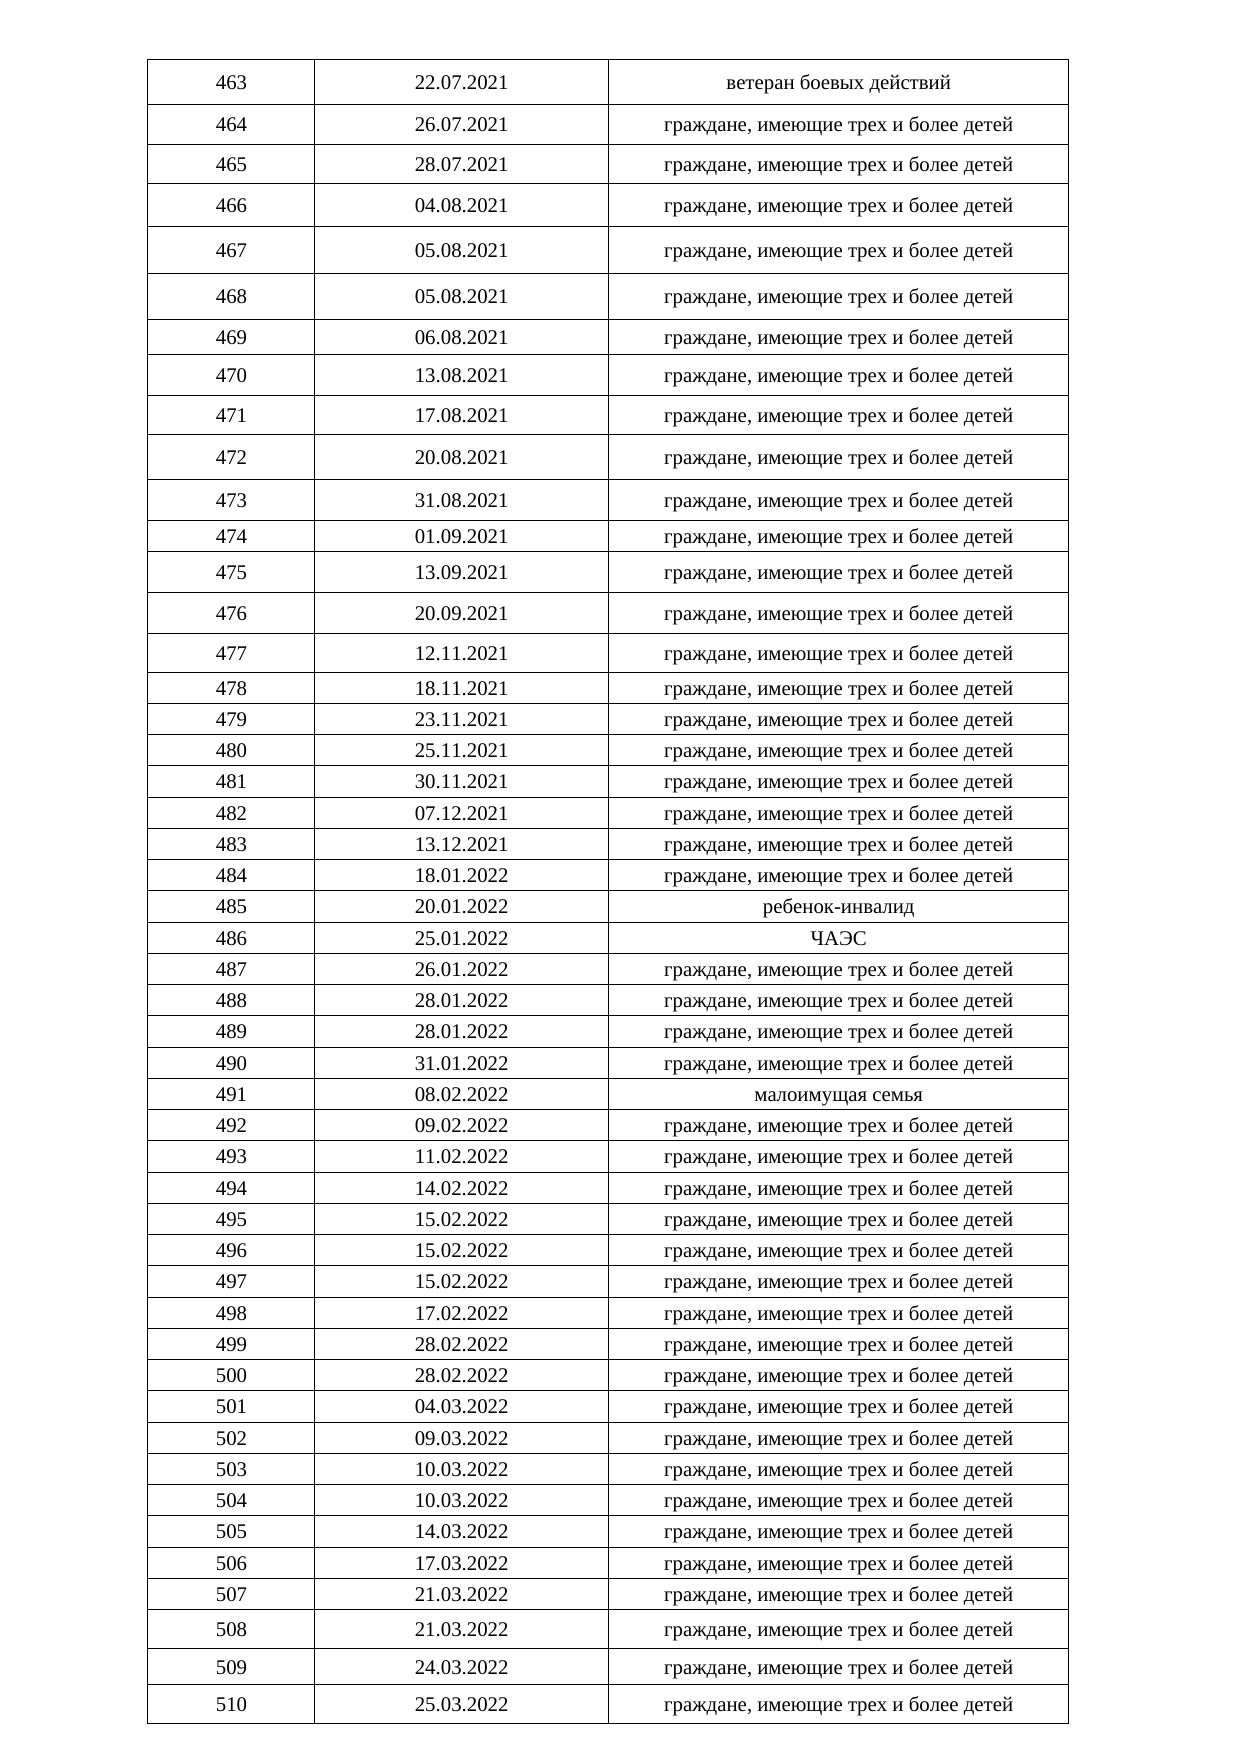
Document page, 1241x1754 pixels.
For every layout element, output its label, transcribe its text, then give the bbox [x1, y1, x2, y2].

table_cell 469 [148, 320, 314, 354]
table_cell 06.08.2021 [315, 320, 608, 354]
table_cell 490 [148, 1048, 314, 1078]
table_cell 483 [148, 829, 314, 859]
table_cell 486 [148, 923, 314, 953]
table_cell 04.08.2021 [315, 184, 608, 226]
table_cell 23.11.2021 [315, 704, 608, 734]
table_cell граждане, имеющие трех и более детей [609, 766, 1068, 797]
table_cell 18.11.2021 [315, 673, 608, 703]
table_cell 468 [148, 274, 314, 318]
table_cell малоимущая семья [609, 1079, 1068, 1109]
table_cell 498 [148, 1298, 314, 1328]
table_cell 470 [148, 355, 314, 395]
table_cell 28.01.2022 [315, 1016, 608, 1047]
table_cell 21.03.2022 [315, 1610, 608, 1648]
table_cell 22.07.2021 [315, 60, 608, 104]
table_cell ЧАЭС [609, 923, 1068, 953]
table_cell 05.08.2021 [315, 274, 608, 318]
table_cell ребенок-инвалид [609, 891, 1068, 922]
table_cell 494 [148, 1173, 314, 1203]
table_cell граждане, имеющие трех и более детей [609, 1266, 1068, 1297]
table_cell 506 [148, 1548, 314, 1578]
table_cell 14.02.2022 [315, 1173, 608, 1203]
table_cell 24.03.2022 [315, 1649, 608, 1684]
table_cell граждане, имеющие трех и более детей [609, 1485, 1068, 1515]
table_cell 07.12.2021 [315, 798, 608, 828]
table_cell 510 [148, 1685, 314, 1723]
table_cell 485 [148, 891, 314, 922]
table_cell 497 [148, 1266, 314, 1297]
table_cell 502 [148, 1423, 314, 1453]
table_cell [609, 1685, 1068, 1723]
table_cell 20.01.2022 [315, 891, 608, 922]
table_cell 14.03.2022 [315, 1516, 608, 1547]
table_cell граждане, имеющие трех и более детей [609, 480, 1068, 520]
table_cell граждане, имеющие трех и более детей [609, 954, 1068, 984]
table_cell 08.02.2022 [315, 1079, 608, 1109]
table_cell граждане, имеющие трех и более детей [609, 673, 1068, 703]
table_cell 10.03.2022 [315, 1485, 608, 1515]
table_cell 25.01.2022 [315, 923, 608, 953]
table_cell граждане, имеющие трех и более детей [609, 1454, 1068, 1484]
table_cell 472 [148, 435, 314, 479]
table_cell граждане, имеющие трех и более детей [609, 1016, 1068, 1047]
table_cell граждане, имеющие трех и более детей [609, 1423, 1068, 1453]
table_cell граждане, имеющие трех и более детей [609, 227, 1068, 273]
table_cell 471 [148, 396, 314, 434]
table_cell граждане, имеющие трех и более детей [609, 1235, 1068, 1265]
table_cell 15.02.2022 [315, 1266, 608, 1297]
table_cell граждане, имеющие трех и более детей [609, 1141, 1068, 1172]
table_cell 26.07.2021 [315, 105, 608, 143]
table_cell 499 [148, 1329, 314, 1359]
table_cell 477 [148, 634, 314, 672]
table_cell 484 [148, 860, 314, 890]
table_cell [609, 1610, 1068, 1648]
table_cell граждане, имеющие трех и более детей [609, 1516, 1068, 1547]
table_cell 13.09.2021 [315, 552, 608, 592]
table_cell граждане, имеющие трех и более детей [609, 396, 1068, 434]
table_cell 10.03.2022 [315, 1454, 608, 1484]
table_cell 21.03.2022 [315, 1579, 608, 1609]
table_cell 26.01.2022 [315, 954, 608, 984]
table_cell граждане, имеющие трех и более детей [609, 1360, 1068, 1390]
table_cell 09.03.2022 [315, 1423, 608, 1453]
table_cell 482 [148, 798, 314, 828]
table_cell 05.08.2021 [315, 227, 608, 273]
table_cell 25.03.2022 [315, 1685, 608, 1723]
table_cell 11.02.2022 [315, 1141, 608, 1172]
table_cell 20.09.2021 [315, 593, 608, 632]
table_cell ветеран боевых действий [609, 60, 1068, 104]
table_cell 465 [148, 145, 314, 182]
table_cell 508 [148, 1610, 314, 1648]
table_cell 31.01.2022 [315, 1048, 608, 1078]
table_cell 18.01.2022 [315, 860, 608, 890]
table_cell граждане, имеющие трех и более детей [609, 184, 1068, 226]
table_cell граждане, имеющие трех и более детей [609, 521, 1068, 551]
table_cell граждане, имеющие трех и более детей [609, 355, 1068, 395]
table_cell 31.08.2021 [315, 480, 608, 520]
table_cell 491 [148, 1079, 314, 1109]
table_cell граждане, имеющие трех и более детей [609, 1548, 1068, 1578]
table_cell граждане, имеющие трех и более детей [609, 1391, 1068, 1422]
table_cell 473 [148, 480, 314, 520]
table_cell 01.09.2021 [315, 521, 608, 551]
table_cell 474 [148, 521, 314, 551]
table_cell 28.02.2022 [315, 1329, 608, 1359]
table_cell 503 [148, 1454, 314, 1484]
table_cell граждане, имеющие трех и более детей [609, 1298, 1068, 1328]
table_cell 495 [148, 1204, 314, 1234]
table_cell граждане, имеющие трех и более детей [609, 798, 1068, 828]
table_cell 464 [148, 105, 314, 143]
table_cell 04.03.2022 [315, 1391, 608, 1422]
table_cell граждане, имеющие трех и более детей [609, 829, 1068, 859]
table_cell граждане, имеющие трех и более детей [609, 435, 1068, 479]
table_cell 15.02.2022 [315, 1235, 608, 1265]
table_cell граждане, имеющие трех и более детей [609, 704, 1068, 734]
table_cell граждане, имеющие трех и более детей [609, 552, 1068, 592]
table_cell 504 [148, 1485, 314, 1515]
table_cell 489 [148, 1016, 314, 1047]
table_cell граждане, имеющие трех и более детей [609, 860, 1068, 890]
table_cell 475 [148, 552, 314, 592]
table_cell 476 [148, 593, 314, 632]
table_cell 507 [148, 1579, 314, 1609]
table_cell 17.02.2022 [315, 1298, 608, 1328]
table_cell граждане, имеющие трех и более детей [609, 985, 1068, 1015]
table_cell граждане, имеющие трех и более детей [609, 145, 1068, 182]
table_cell 467 [148, 227, 314, 273]
table_cell 13.12.2021 [315, 829, 608, 859]
table_cell 20.08.2021 [315, 435, 608, 479]
table_cell 496 [148, 1235, 314, 1265]
table_cell 479 [148, 704, 314, 734]
table_cell граждане, имеющие трех и более детей [609, 1579, 1068, 1609]
table_cell 13.08.2021 [315, 355, 608, 395]
table_cell 478 [148, 673, 314, 703]
table_cell 509 [148, 1649, 314, 1684]
table_cell граждане, имеющие трех и более детей [609, 1329, 1068, 1359]
table_cell 505 [148, 1516, 314, 1547]
table_cell граждане, имеющие трех и более детей [609, 1110, 1068, 1140]
table_cell 15.02.2022 [315, 1204, 608, 1234]
table_cell 30.11.2021 [315, 766, 608, 797]
table_cell 12.11.2021 [315, 634, 608, 672]
table_cell 481 [148, 766, 314, 797]
table_cell 17.08.2021 [315, 396, 608, 434]
table_cell 493 [148, 1141, 314, 1172]
table_cell граждане, имеющие трех и более детей [609, 320, 1068, 354]
table_cell граждане, имеющие трех и более детей [609, 735, 1068, 765]
table_cell 487 [148, 954, 314, 984]
table_cell 463 [148, 60, 314, 104]
table_cell 17.03.2022 [315, 1548, 608, 1578]
table_cell 501 [148, 1391, 314, 1422]
table_cell граждане, имеющие трех и более детей [609, 593, 1068, 632]
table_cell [609, 105, 1068, 143]
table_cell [609, 1649, 1068, 1684]
table_cell 09.02.2022 [315, 1110, 608, 1140]
table_cell 480 [148, 735, 314, 765]
table_cell 500 [148, 1360, 314, 1390]
table_cell 492 [148, 1110, 314, 1140]
table_cell 466 [148, 184, 314, 226]
table_cell 28.01.2022 [315, 985, 608, 1015]
table_cell 28.02.2022 [315, 1360, 608, 1390]
table_cell граждане, имеющие трех и более детей [609, 1048, 1068, 1078]
table_cell граждане, имеющие трех и более детей [609, 274, 1068, 318]
table_cell 488 [148, 985, 314, 1015]
table_cell граждане, имеющие трех и более детей [609, 634, 1068, 672]
table_cell граждане, имеющие трех и более детей [609, 1173, 1068, 1203]
table_cell граждане, имеющие трех и более детей [609, 1204, 1068, 1234]
table_cell 25.11.2021 [315, 735, 608, 765]
table_cell 28.07.2021 [315, 145, 608, 182]
